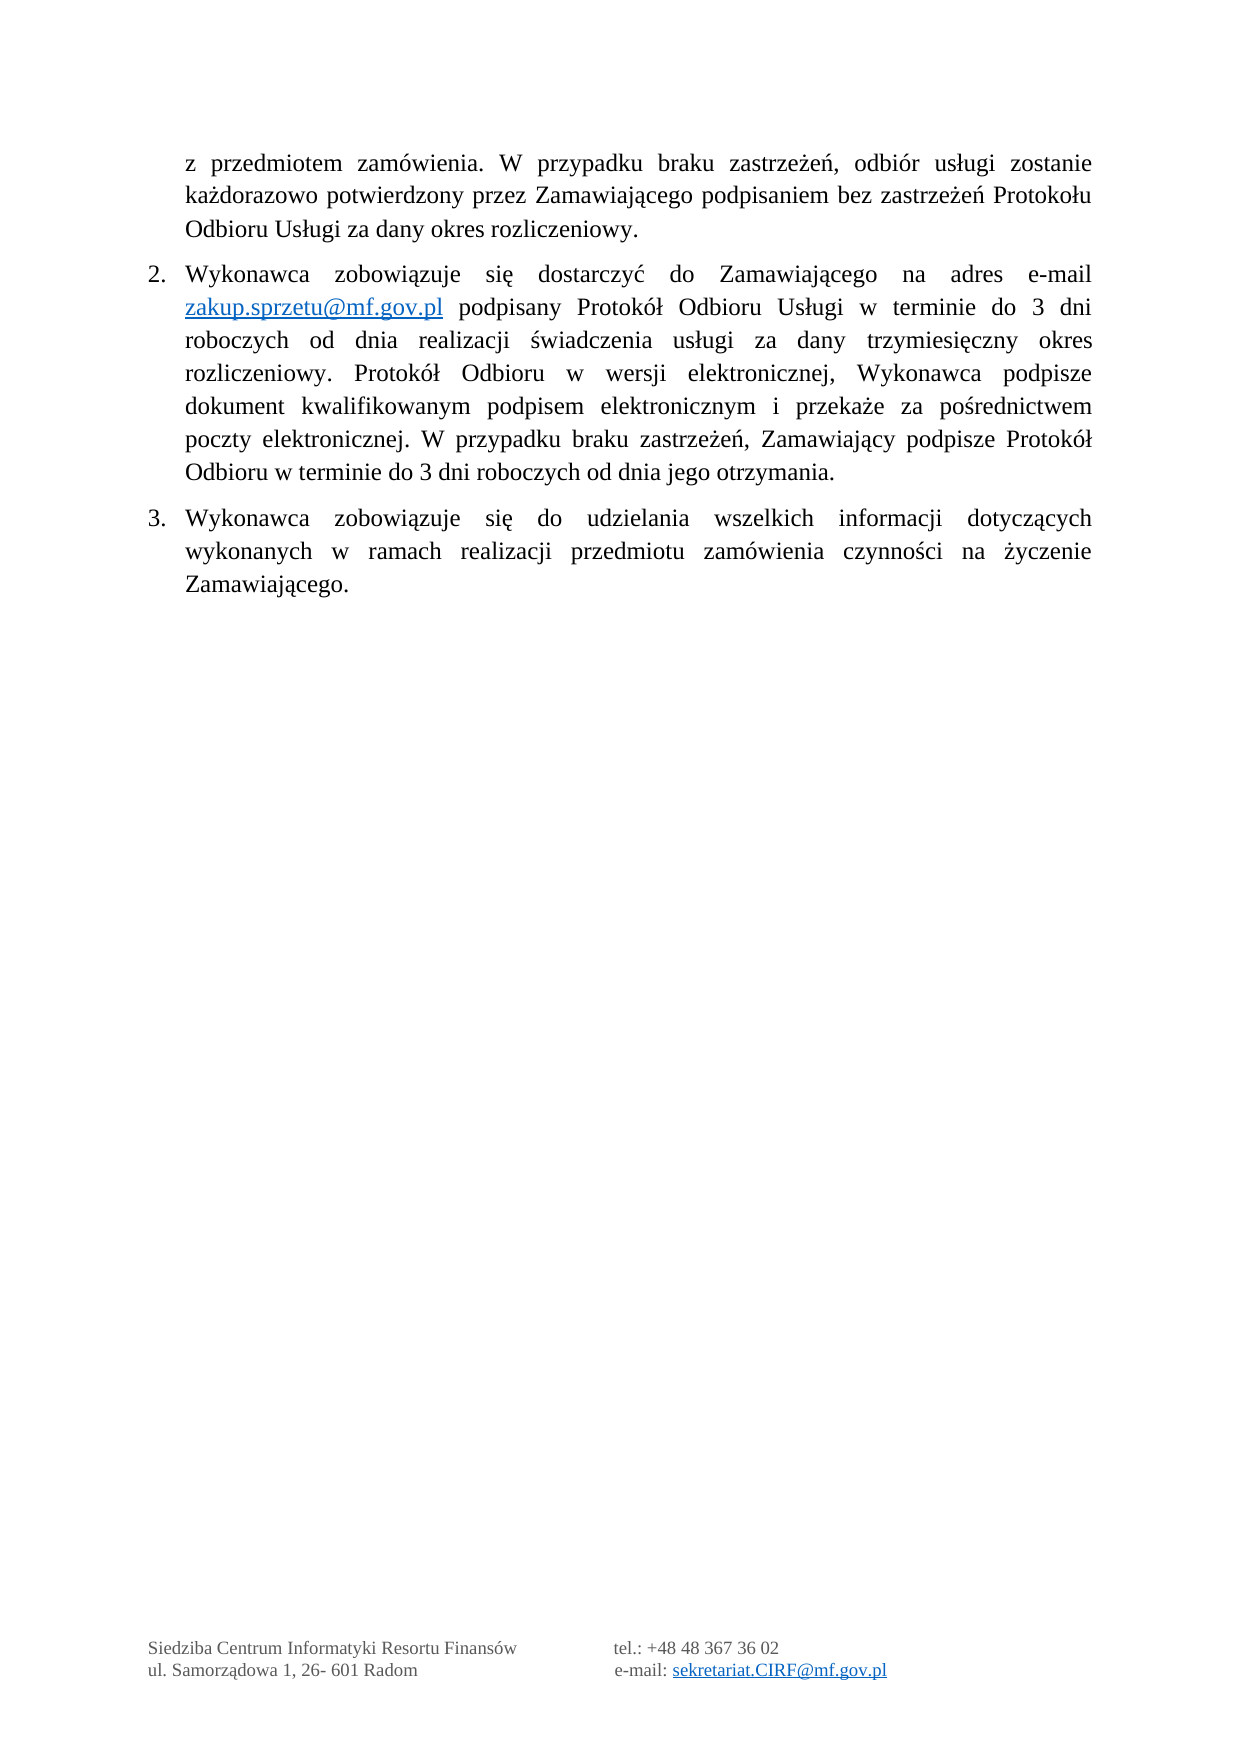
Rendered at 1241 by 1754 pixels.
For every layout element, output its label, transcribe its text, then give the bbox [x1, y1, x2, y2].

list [148, 148, 1093, 242]
list Wykonawca zobowiązuje się dostarczyć do Zamawiającego na adres e-mail zakup.sprzetu@mf.gov.pl podpisany Protokół Odbioru Usługi w terminie do 3 dni roboczych od dnia realizacji świadczenia usługi za dany trzymiesięczny okres rozliczeniowy. Protokół Odbioru w wersji elektronicznej, Wykonawca podpisze dokument kwalifikowanym podpisem elektronicznym i przekaże za pośrednictwem poczty elektronicznej. W przypadku braku zastrzeżeń, Zamawiający podpisze Protokół Odbioru w terminie do 3 dni roboczych od dnia jego otrzymania. [148, 259, 1093, 486]
list Wykonawca zobowiązuje się do udzielania wszelkich informacji dotyczących wykonanych w ramach realizacji przedmiotu zamówienia czynności na życzenie Zamawiającego. [148, 503, 1093, 598]
